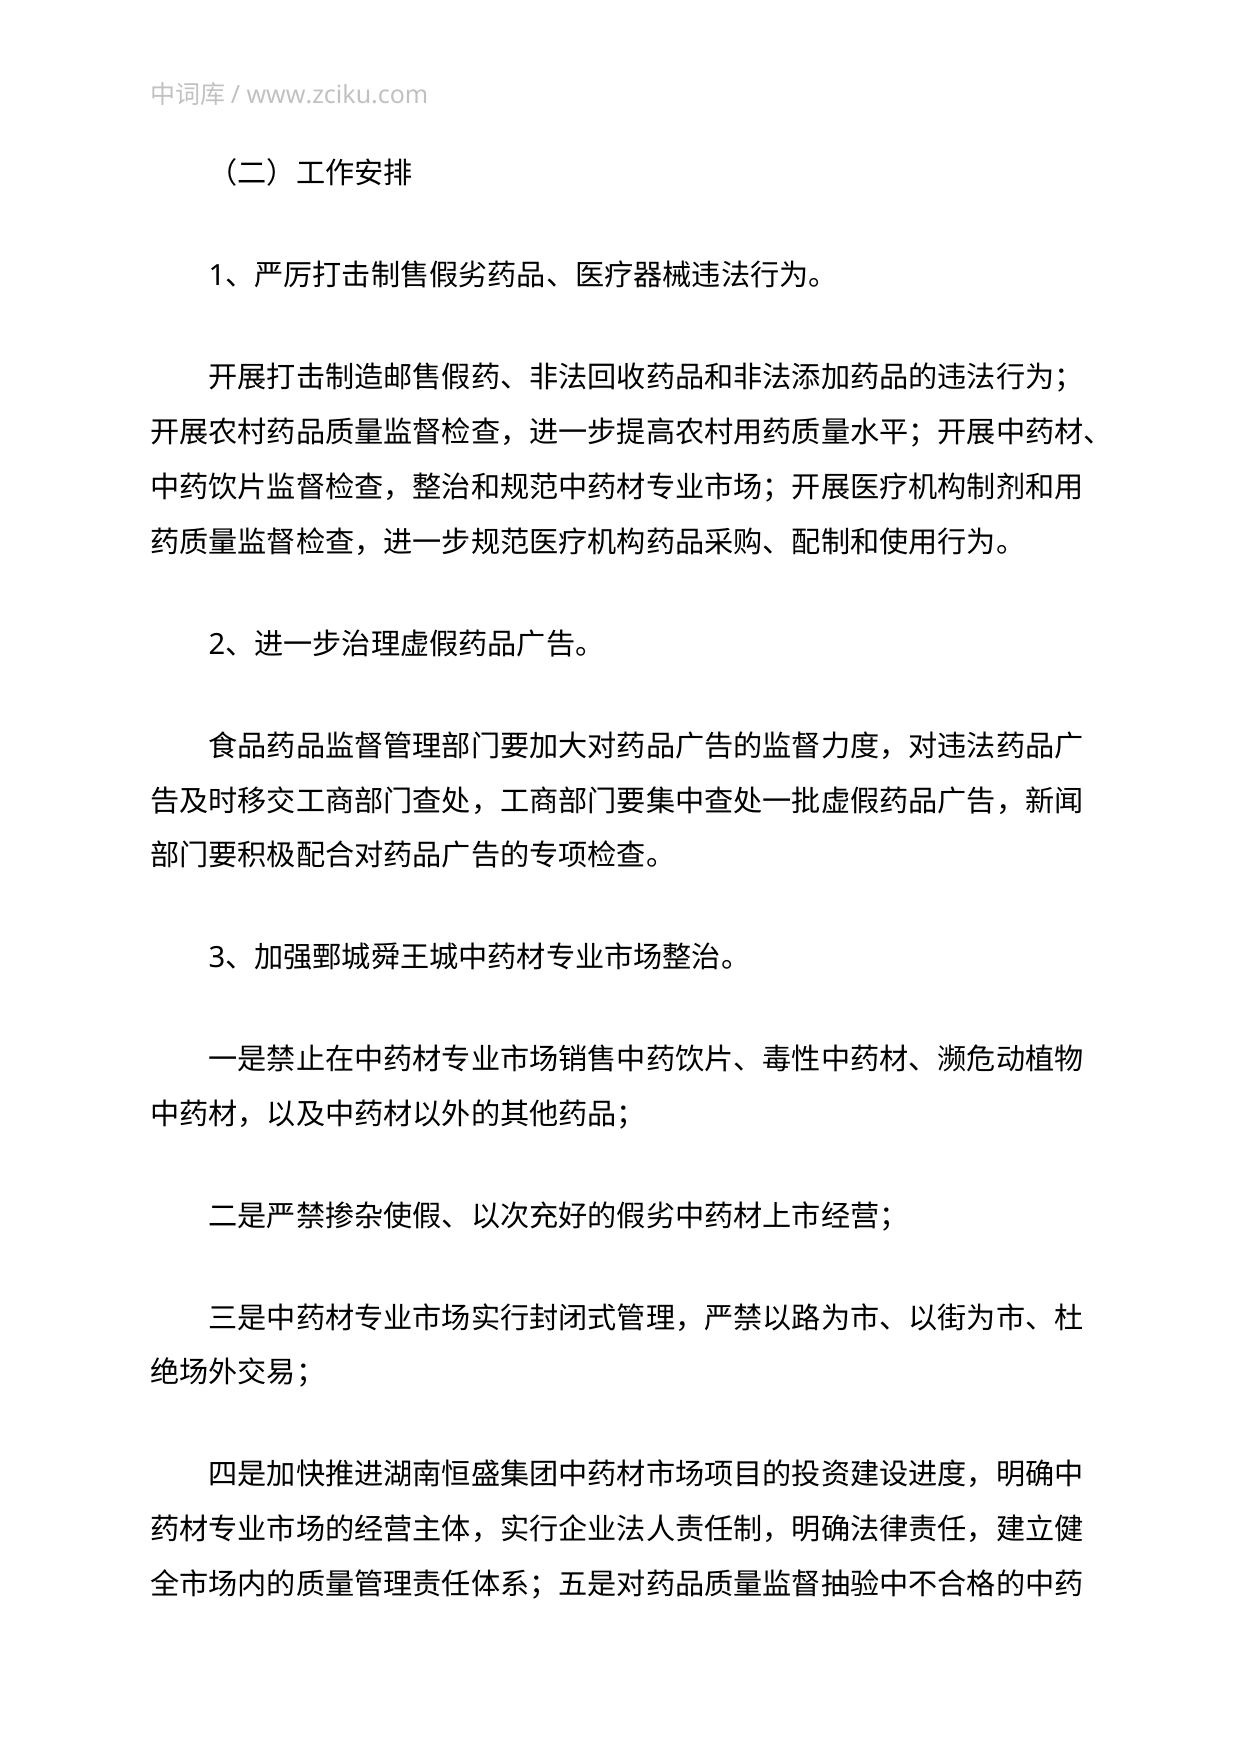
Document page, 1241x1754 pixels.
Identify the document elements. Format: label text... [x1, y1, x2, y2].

text 一是禁止在中药材专业市场销售中药饮片、毒性中药材、濒危动植物中药材，以及中药材以外的其他药品； [150, 1036, 1090, 1133]
text （二）工作安排 [150, 150, 1090, 192]
text 1、严厉打击制售假劣药品、医疗器械违法行为。 [150, 252, 1090, 294]
text 三是中药材专业市场实行封闭式管理，严禁以路为市、以街为市、杜绝场外交易； [150, 1294, 1090, 1391]
text 二是严禁掺杂使假、以次充好的假劣中药材上市经营； [150, 1192, 1090, 1235]
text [150, 1451, 1090, 1603]
text 食品药品监督管理部门要加大对药品广告的监督力度，对违法药品广告及时移交工商部门查处，工商部门要集中查处一批虚假药品广告，新闻部门要积极配合对药品广告的专项检查。 [150, 722, 1090, 874]
text 2、进一步治理虚假药品广告。 [150, 620, 1090, 663]
text 3、加强鄄城舜王城中药材专业市场整治。 [150, 934, 1090, 976]
text 开展打击制造邮售假药、非法回收药品和非法添加药品的违法行为；开展农村药品质量监督检查，进一步提高农村用药质量水平；开展中药材、中药饮片监督检查，整治和规范中药材专业市场；开展医疗机构制剂和用药质量监督检查，进一步规范医疗机构药品采购、配制和使用行为。 [150, 354, 1090, 561]
